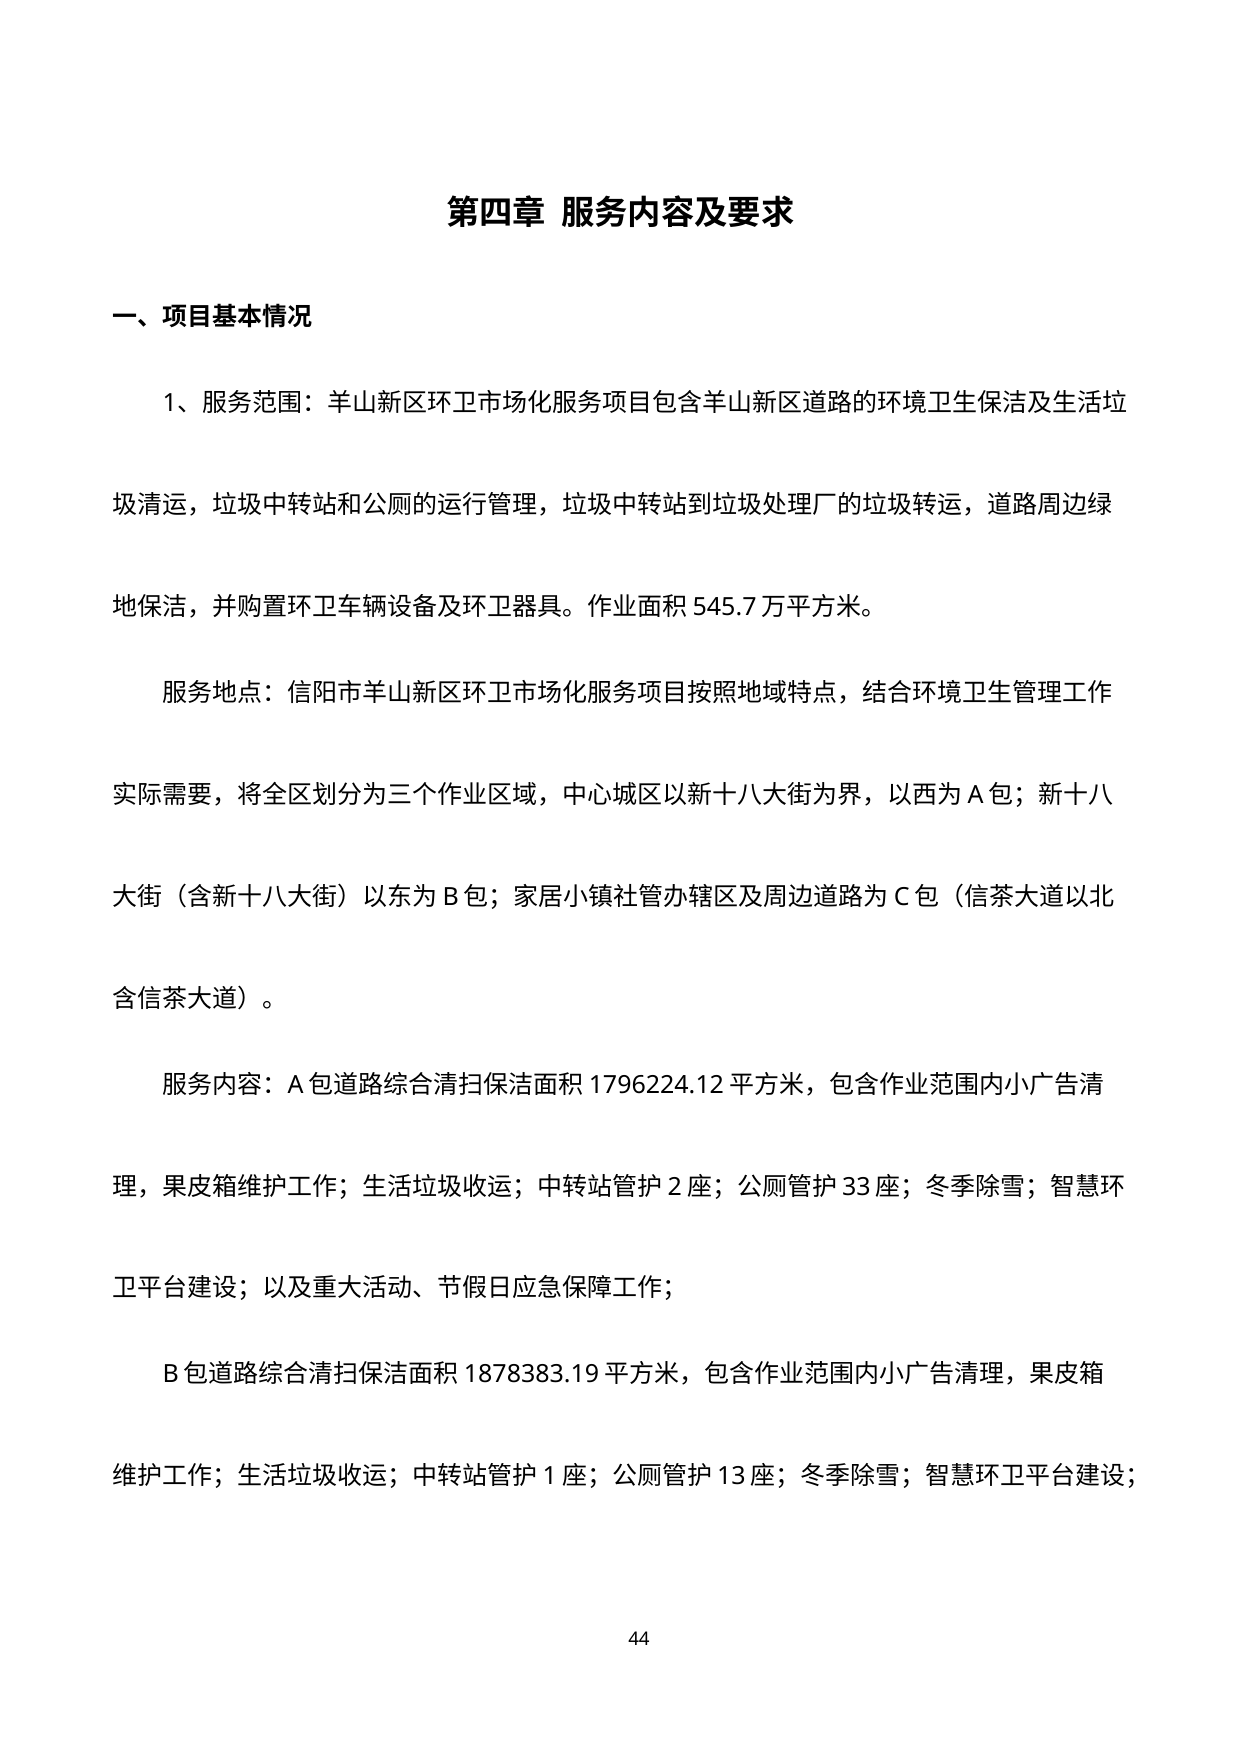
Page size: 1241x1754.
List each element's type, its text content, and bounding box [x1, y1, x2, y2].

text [112, 1338, 1128, 1508]
text 服务地点：信阳市羊山新区环卫市场化服务项目按照地域特点，结合环境卫生管理工作实际需要，将全区划分为三个作业区域，中心城区以新十八大街为界，以西为A包；新十八大街（含新十八大街）以东为B包；家居小镇社管办辖区及周边道路为C包（信茶大道以北含信茶大道）。 [112, 657, 1128, 1030]
text 一、项目基本情况 [112, 281, 1128, 349]
subtitle 第四章 服务内容及要求 [112, 176, 1128, 244]
text 1、服务范围：羊山新区环卫市场化服务项目包含羊山新区道路的环境卫生保洁及生活垃圾清运，垃圾中转站和公厕的运行管理，垃圾中转站到垃圾处理厂的垃圾转运，道路周边绿地保洁，并购置环卫车辆设备及环卫器具。作业面积545.7万平方米。 [112, 367, 1128, 638]
text 服务内容：A包道路综合清扫保洁面积1796224.12平方米，包含作业范围内小广告清理，果皮箱维护工作；生活垃圾收运；中转站管护2座；公厕管护33座；冬季除雪；智慧环卫平台建设；以及重大活动、节假日应急保障工作； [112, 1048, 1128, 1320]
